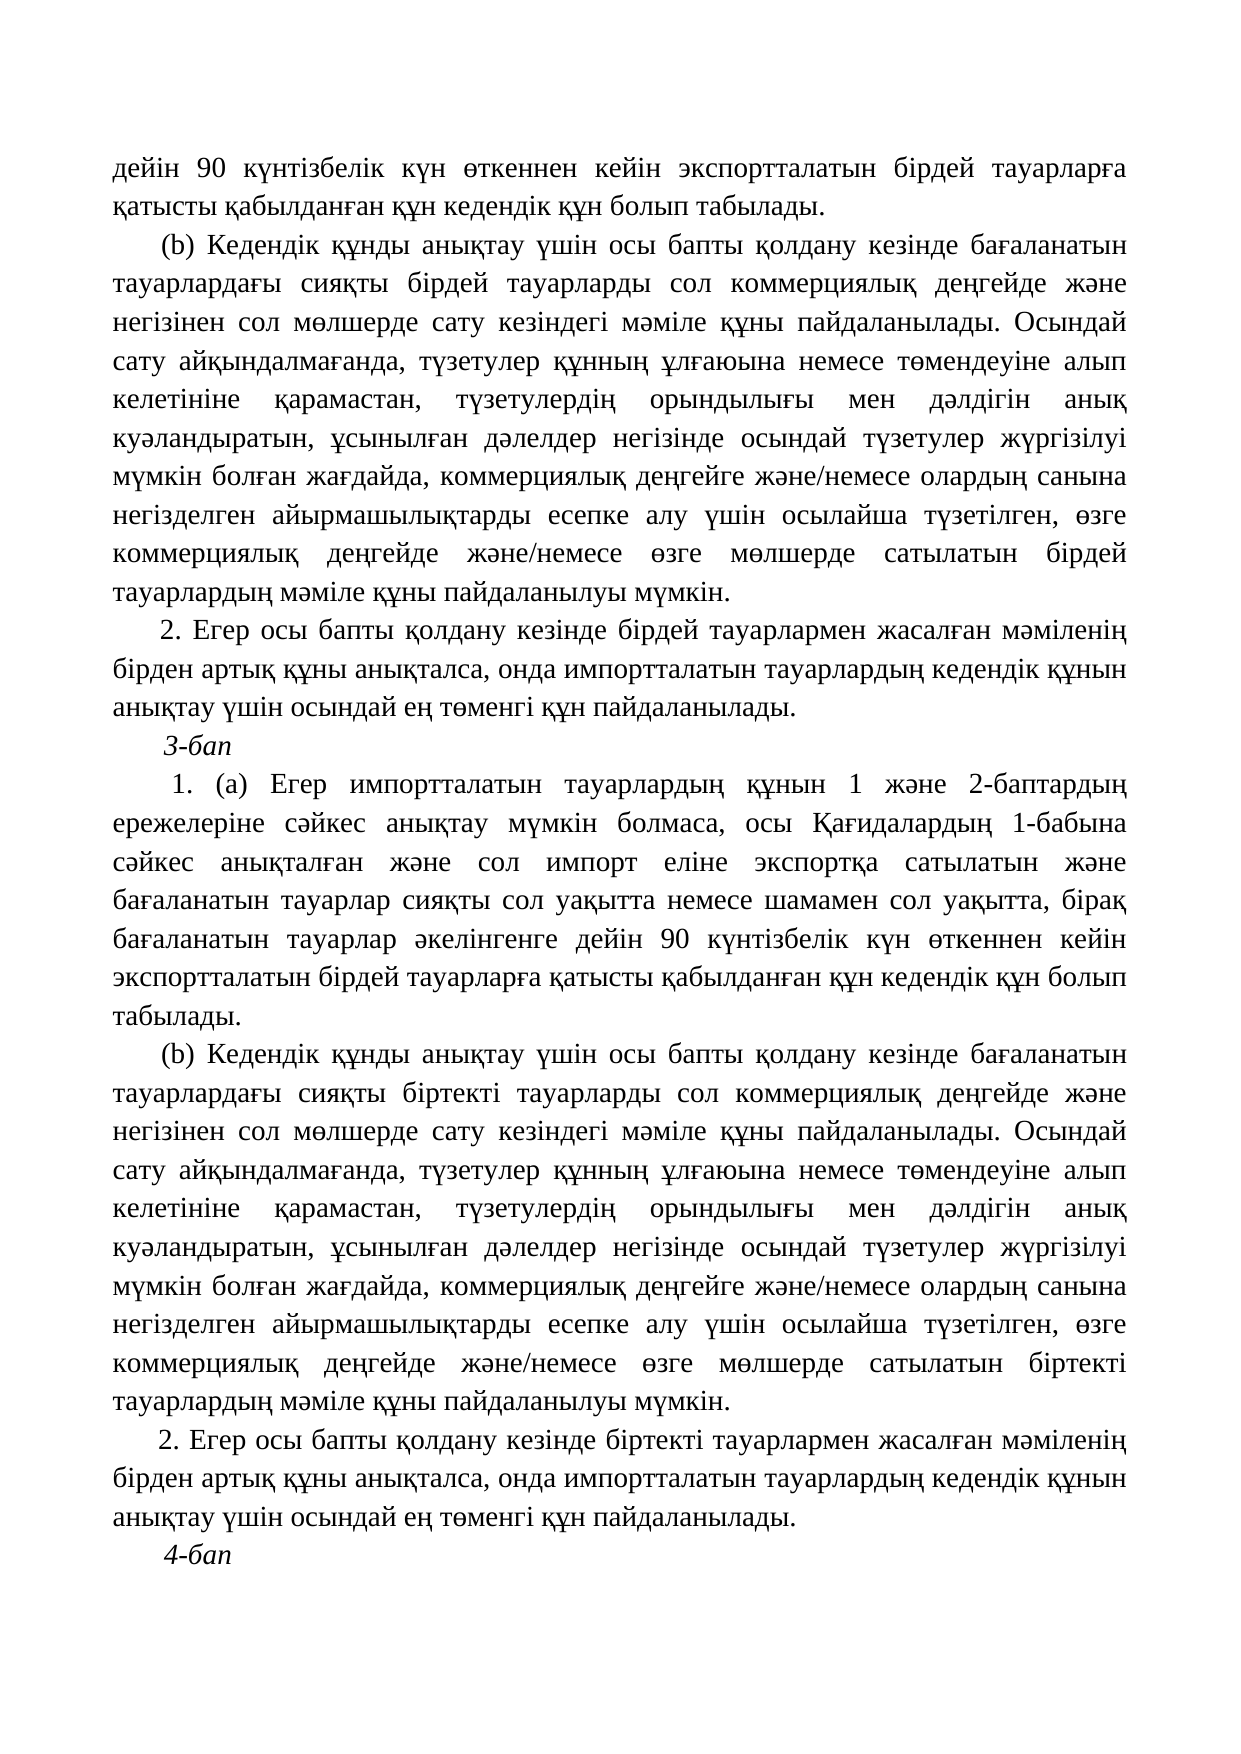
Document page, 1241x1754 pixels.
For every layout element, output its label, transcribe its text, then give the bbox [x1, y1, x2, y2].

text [112, 150, 1128, 222]
text 2. Егер осы бапты қолдану кезінде біртекті тауарлармен жасалған мәміленің бірден артық құны анықталса, онда импортталатын тауарлардың кедендік құнын анықтау үшін осындай ең төменгі құн пайдаланылады. [112, 1422, 1128, 1532]
text 2. Егер осы бапты қолдану кезінде бірдей тауарлармен жасалған мәміленің бірден артық құны анықталса, онда импортталатын тауарлардың кедендік құнын анықтау үшін осындай ең төменгі құн пайдаланылады. [112, 612, 1128, 723]
text 1. (а) Егер импортталатын тауарлардың құнын 1 және 2-баптардың ережелеріне сәйкес анықтау мүмкін болмаса, осы Қағидалардың 1-бабына сәйкес анықталған және сол импорт еліне экспортқа сатылатын және бағаланатын тауарлар сияқты сол уақытта немесе шамамен сол уақытта, бірақ бағаланатын тауарлар әкелінгенге дейін 90 күнтізбелік күн өткеннен кейін экспортталатын бірдей тауарларға қатысты қабылданған құн кедендік құн болып табылады. [112, 767, 1128, 1031]
text 3-бап [112, 728, 1128, 762]
text (b) Кедендік құнды анықтау үшін осы бапты қолдану кезінде бағаланатын тауарлардағы сияқты бірдей тауарларды сол коммерциялық деңгейде және негізінен сол мөлшерде сату кезіндегі мәміле құны пайдаланылады. Осындай сату айқындалмағанда, түзетулер құнның ұлғаюына немесе төмендеуіне алып келетініне қарамастан, түзетулердің орындылығы мен дәлдігін анық куәландыратын, ұсынылған дәлелдер негізінде осындай түзетулер жүргізілуі мүмкін болған жағдайда, коммерциялық деңгейге және/немесе олардың санына негізделген айырмашылықтарды есепке алу үшін осылайша түзетілген, өзге коммерциялық деңгейде және/немесе өзге мөлшерде сатылатын бірдей тауарлардың мәміле құны пайдаланылуы мүмкін. [112, 227, 1128, 607]
text (b) Кедендік құнды анықтау үшін осы бапты қолдану кезінде бағаланатын тауарлардағы сияқты біртекті тауарларды сол коммерциялық деңгейде және негізінен сол мөлшерде сату кезіндегі мәміле құны пайдаланылады. Осындай сату айқындалмағанда, түзетулер құнның ұлғаюына немесе төмендеуіне алып келетініне қарамастан, түзетулердің орындылығы мен дәлдігін анық куәландыратын, ұсынылған дәлелдер негізінде осындай түзетулер жүргізілуі мүмкін болған жағдайда, коммерциялық деңгейге және/немесе олардың санына негізделген айырмашылықтарды есепке алу үшін осылайша түзетілген, өзге коммерциялық деңгейде және/немесе өзге мөлшерде сатылатын біртекті тауарлардың мәміле құны пайдаланылуы мүмкін. [112, 1036, 1128, 1417]
text 4-бап [112, 1537, 1128, 1571]
